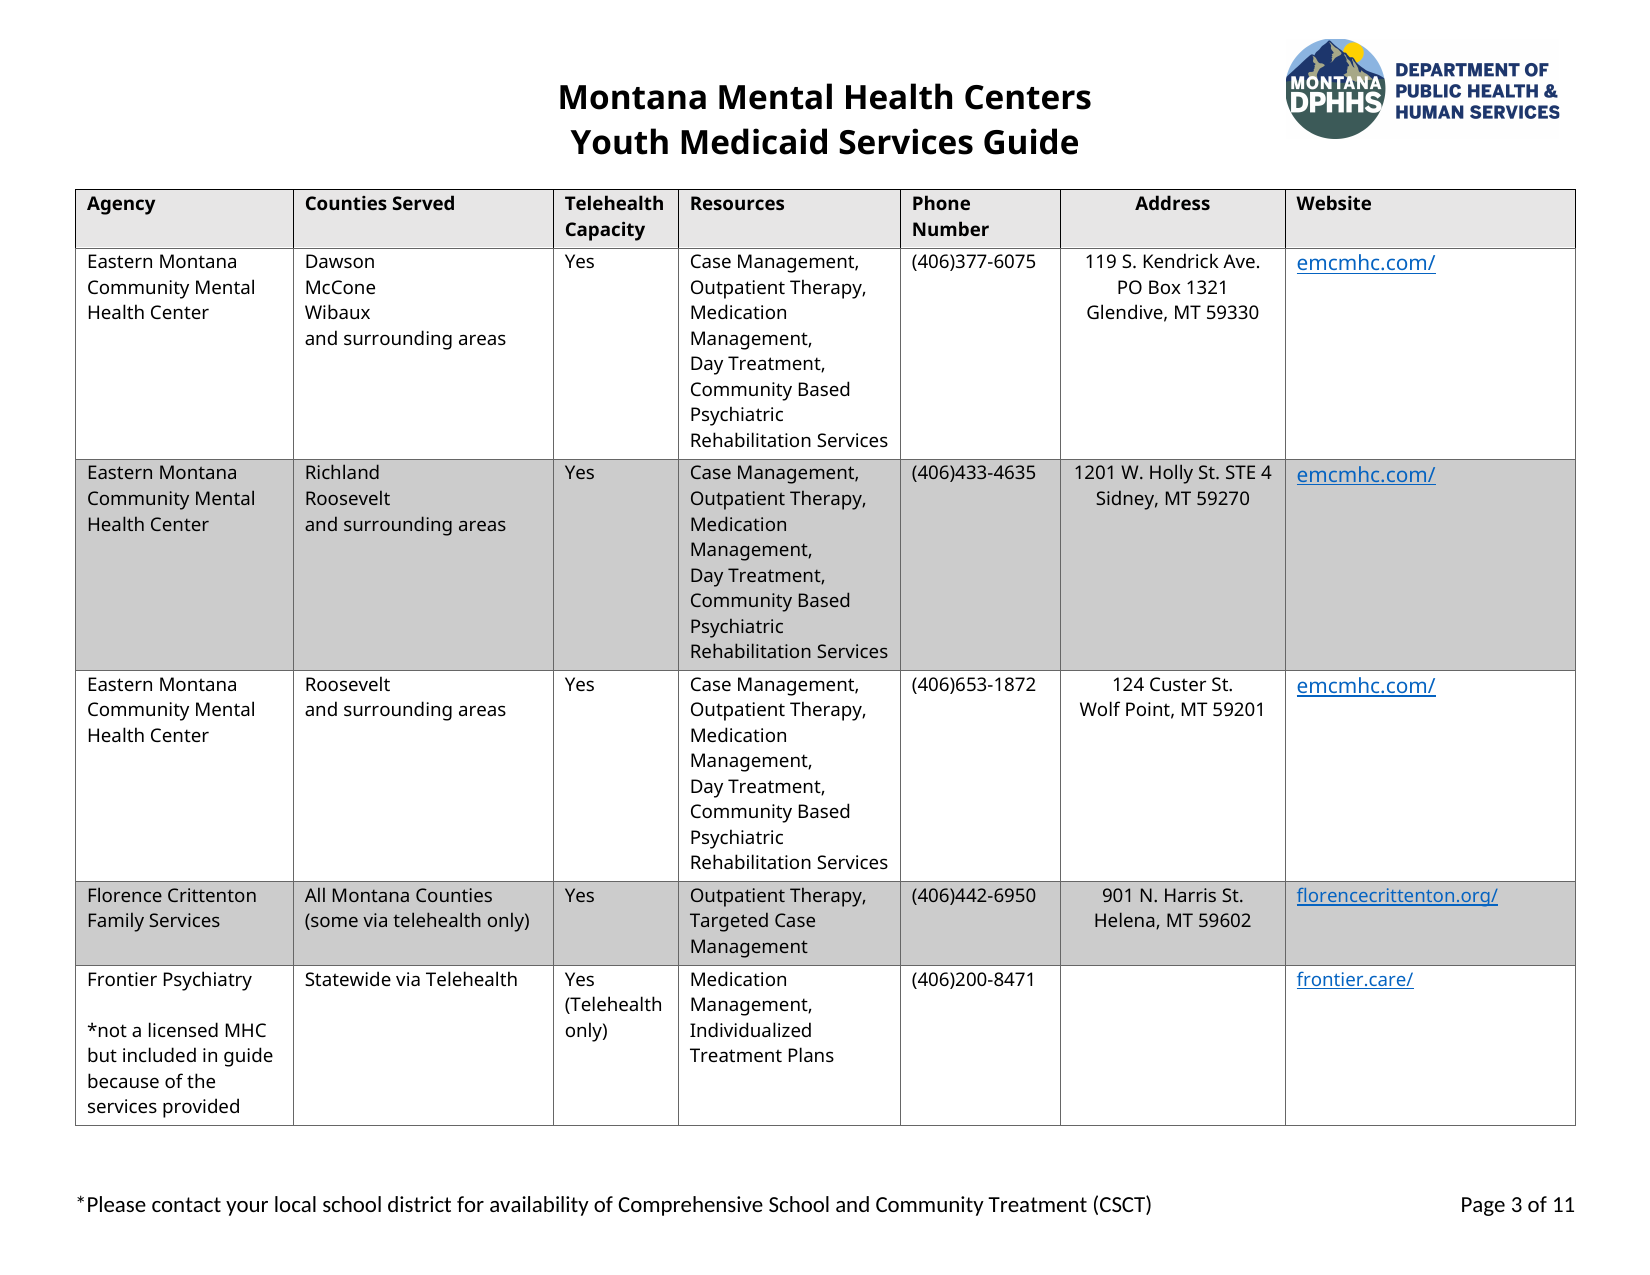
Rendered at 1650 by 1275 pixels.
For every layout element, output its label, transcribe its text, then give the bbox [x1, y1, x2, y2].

table_cell Medication Management, Individualized Treatment Plans [679, 966, 900, 1125]
picture [1286, 39, 1560, 139]
table_cell Eastern Montana Community Mental Health Center [76, 671, 293, 881]
table_cell Yes (Telehealth only) [554, 966, 678, 1125]
table_cell Yes [554, 460, 678, 670]
table_cell Yes [554, 249, 678, 459]
table_header Counties Served [294, 190, 553, 247]
table_cell florencecrittenton.org/ [1286, 882, 1575, 965]
table_cell 119 S. Kendrick Ave. PO Box 1321 Glendive, MT 59330 [1061, 249, 1285, 459]
table_header Resources [679, 190, 900, 247]
table_cell Yes [554, 882, 678, 965]
table_cell 1201 W. Holly St. STE 4 Sidney, MT 59270 [1061, 460, 1285, 670]
table_header Website [1286, 190, 1575, 247]
table_header Phone Number [901, 190, 1060, 247]
table_cell frontier.care/ [1286, 966, 1575, 1125]
table_cell Case Management, Outpatient Therapy, Medication Management, Day Treatment, Community Based Psychiatric Rehabilitation Services [679, 671, 900, 881]
table_cell Eastern Montana Community Mental Health Center [76, 249, 293, 459]
table_cell Case Management, Outpatient Therapy, Medication Management, Day Treatment, Community Based Psychiatric Rehabilitation Services [679, 249, 900, 459]
table_cell (406)433-4635 [901, 460, 1060, 670]
table_cell Eastern Montana Community Mental Health Center [76, 460, 293, 670]
table_cell 124 Custer St. Wolf Point, MT 59201 [1061, 671, 1285, 881]
table_cell (406)377-6075 [901, 249, 1060, 459]
table_cell (406)200-8471 [901, 966, 1060, 1125]
table_cell Outpatient Therapy, Targeted Case Management [679, 882, 900, 965]
table_cell Statewide via Telehealth [294, 966, 553, 1125]
table_cell Roosevelt and surrounding areas [294, 671, 553, 881]
table_cell (406)653-1872 [901, 671, 1060, 881]
table_cell 901 N. Harris St. Helena, MT 59602 [1061, 882, 1285, 965]
table_cell All Montana Counties (some via telehealth only) [294, 882, 553, 965]
table_cell Richland Roosevelt and surrounding areas [294, 460, 553, 670]
table_cell emcmhc.com/ [1286, 460, 1575, 670]
table_cell Frontier Psychiatry *not a licensed MHC but included in guide because of the services provided [76, 966, 293, 1125]
table_cell (406)442-6950 [901, 882, 1060, 965]
table_cell Dawson McCone Wibaux and surrounding areas [294, 249, 553, 459]
table_cell [1061, 966, 1285, 1125]
table_cell emcmhc.com/ [1286, 671, 1575, 881]
table_cell Case Management, Outpatient Therapy, Medication Management, Day Treatment, Community Based Psychiatric Rehabilitation Services [679, 460, 900, 670]
table_header Address [1061, 190, 1285, 247]
table_cell Yes [554, 671, 678, 881]
table_header Telehealth Capacity [554, 190, 678, 247]
table_header Agency [76, 190, 293, 247]
table_cell emcmhc.com/ [1286, 249, 1575, 459]
table_cell Florence Crittenton Family Services [76, 882, 293, 965]
